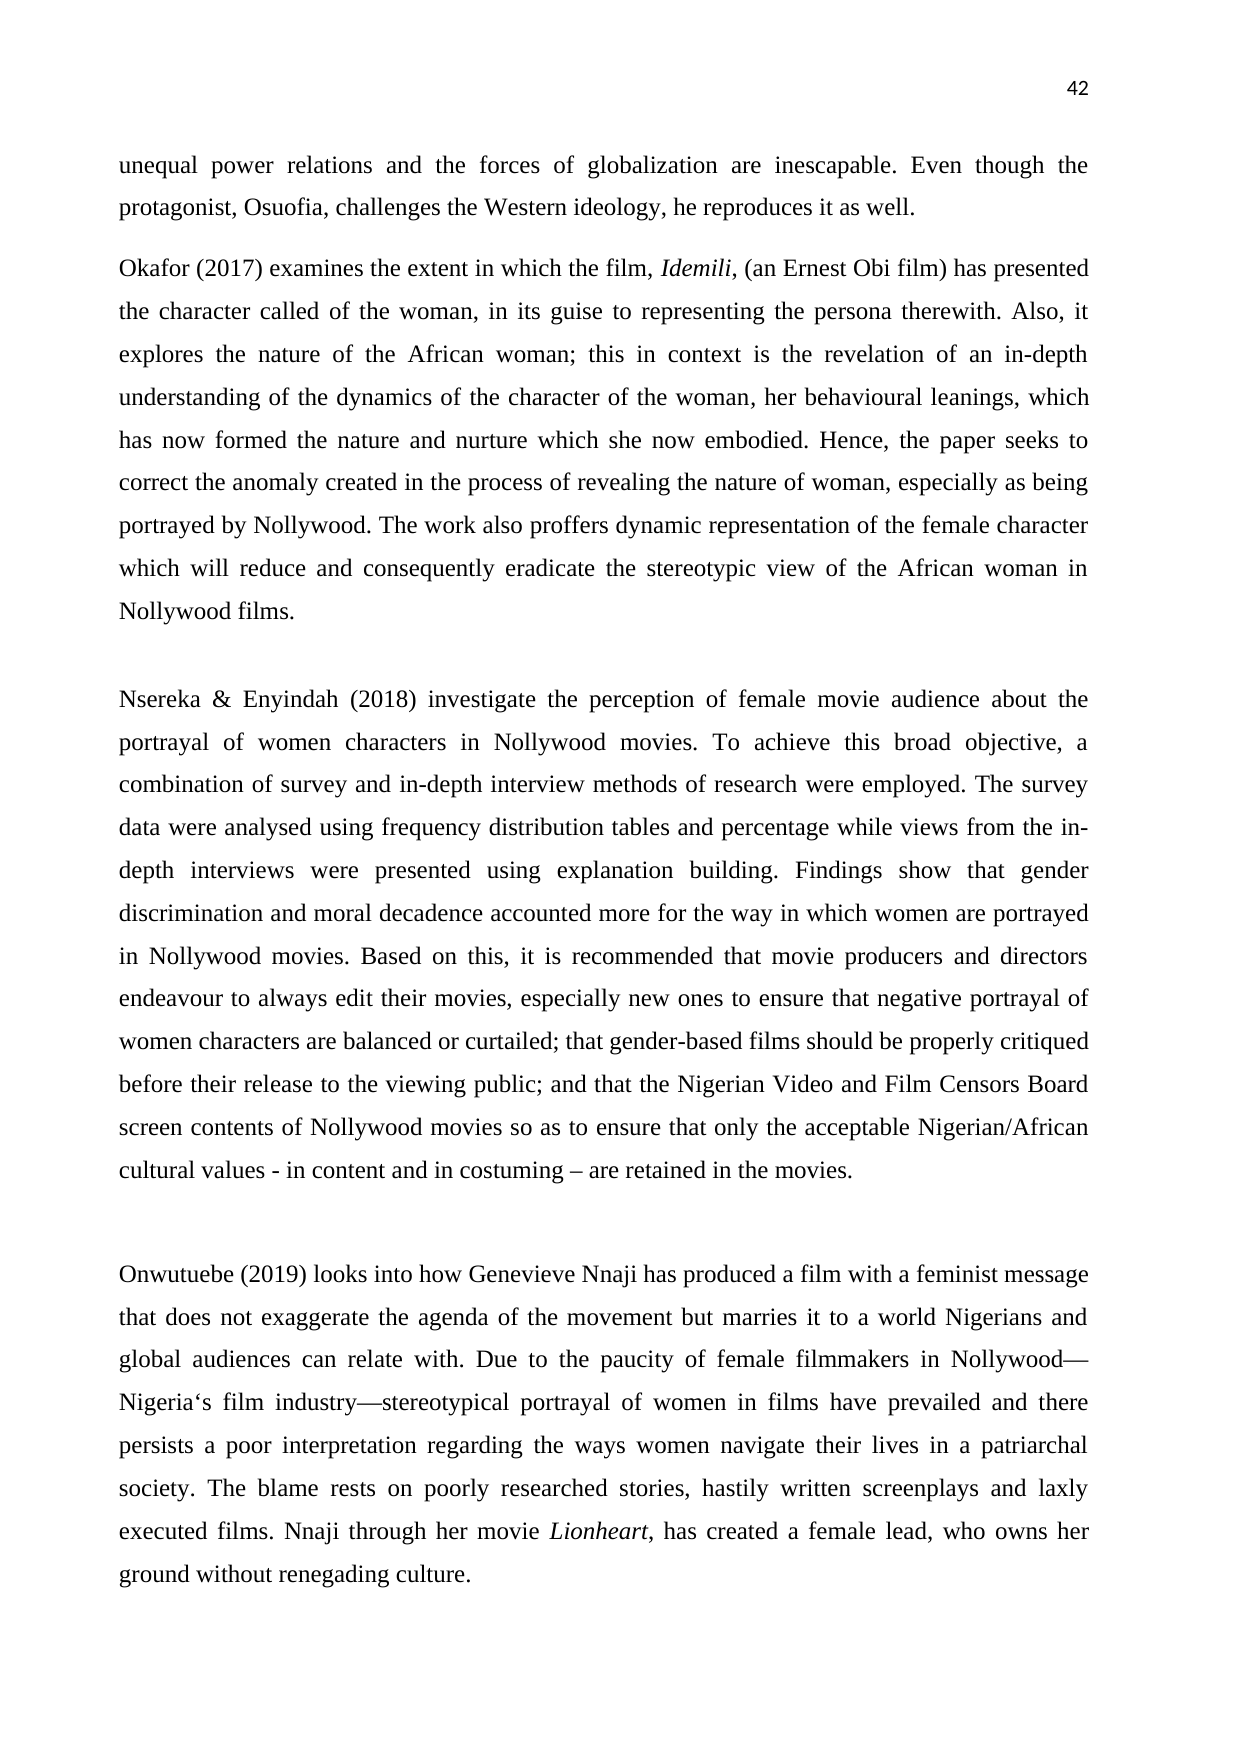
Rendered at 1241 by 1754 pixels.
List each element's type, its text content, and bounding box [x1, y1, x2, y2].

text unequal power relations and the forces of globalization are inescapable. Even though the protagonist, Osuofia, challenges the Western ideology, he reproduces it as well. [119, 150, 1089, 221]
text Onwutuebe (2019) looks into how Genevieve Nnaji has produced a film with a feminist message that does not exaggerate the agenda of the movement but marries it to a world Nigerians and global audiences can relate with. Due to the paucity of female filmmakers in Nollywood— Nigeria‘s film industry—stereotypical portrayal of women in films have prevailed and there persists a poor interpretation regarding the ways women navigate their lives in a patriarchal society. The blame rests on poorly researched stories, hastily written screenplays and laxly executed films. Nnaji through her movie Lionheart, has created a female lead, who owns her ground without renegading culture. [119, 1259, 1089, 1587]
text 42 [1067, 74, 1090, 101]
text Okafor (2017) examines the extent in which the film, Idemili, (an Ernest Obi film) has presented the character called of the woman, in its guise to representing the persona therewith. Also, it explores the nature of the African woman; this in context is the revelation of an in-depth understanding of the dynamics of the character of the woman, her behavioural leanings, which has now formed the nature and nurture which she now embodied. Hence, the paper seeks to correct the anomaly created in the process of revealing the nature of woman, especially as being portrayed by Nollywood. The work also proffers dynamic representation of the female character which will reduce and consequently eradicate the stereotypic view of the African woman in Nollywood films. [119, 253, 1089, 625]
text Nsereka & Enyindah (2018) investigate the perception of female movie audience about the portrayal of women characters in Nollywood movies. To achieve this broad objective, a combination of survey and in-depth interview methods of research were employed. The survey data were analysed using frequency distribution tables and percentage while views from the in-depth interviews were presented using explanation building. Findings show that gender discrimination and moral decadence accounted more for the way in which women are portrayed in Nollywood movies. Based on this, it is recommended that movie producers and directors endeavour to always edit their movies, especially new ones to ensure that negative portrayal of women characters are balanced or curtailed; that gender-based films should be properly critiqued before their release to the viewing public; and that the Nigerian Video and Film Censors Board screen contents of Nollywood movies so as to ensure that only the acceptable Nigerian/African cultural values - in content and in costuming – are retained in the movies. [119, 684, 1089, 1183]
